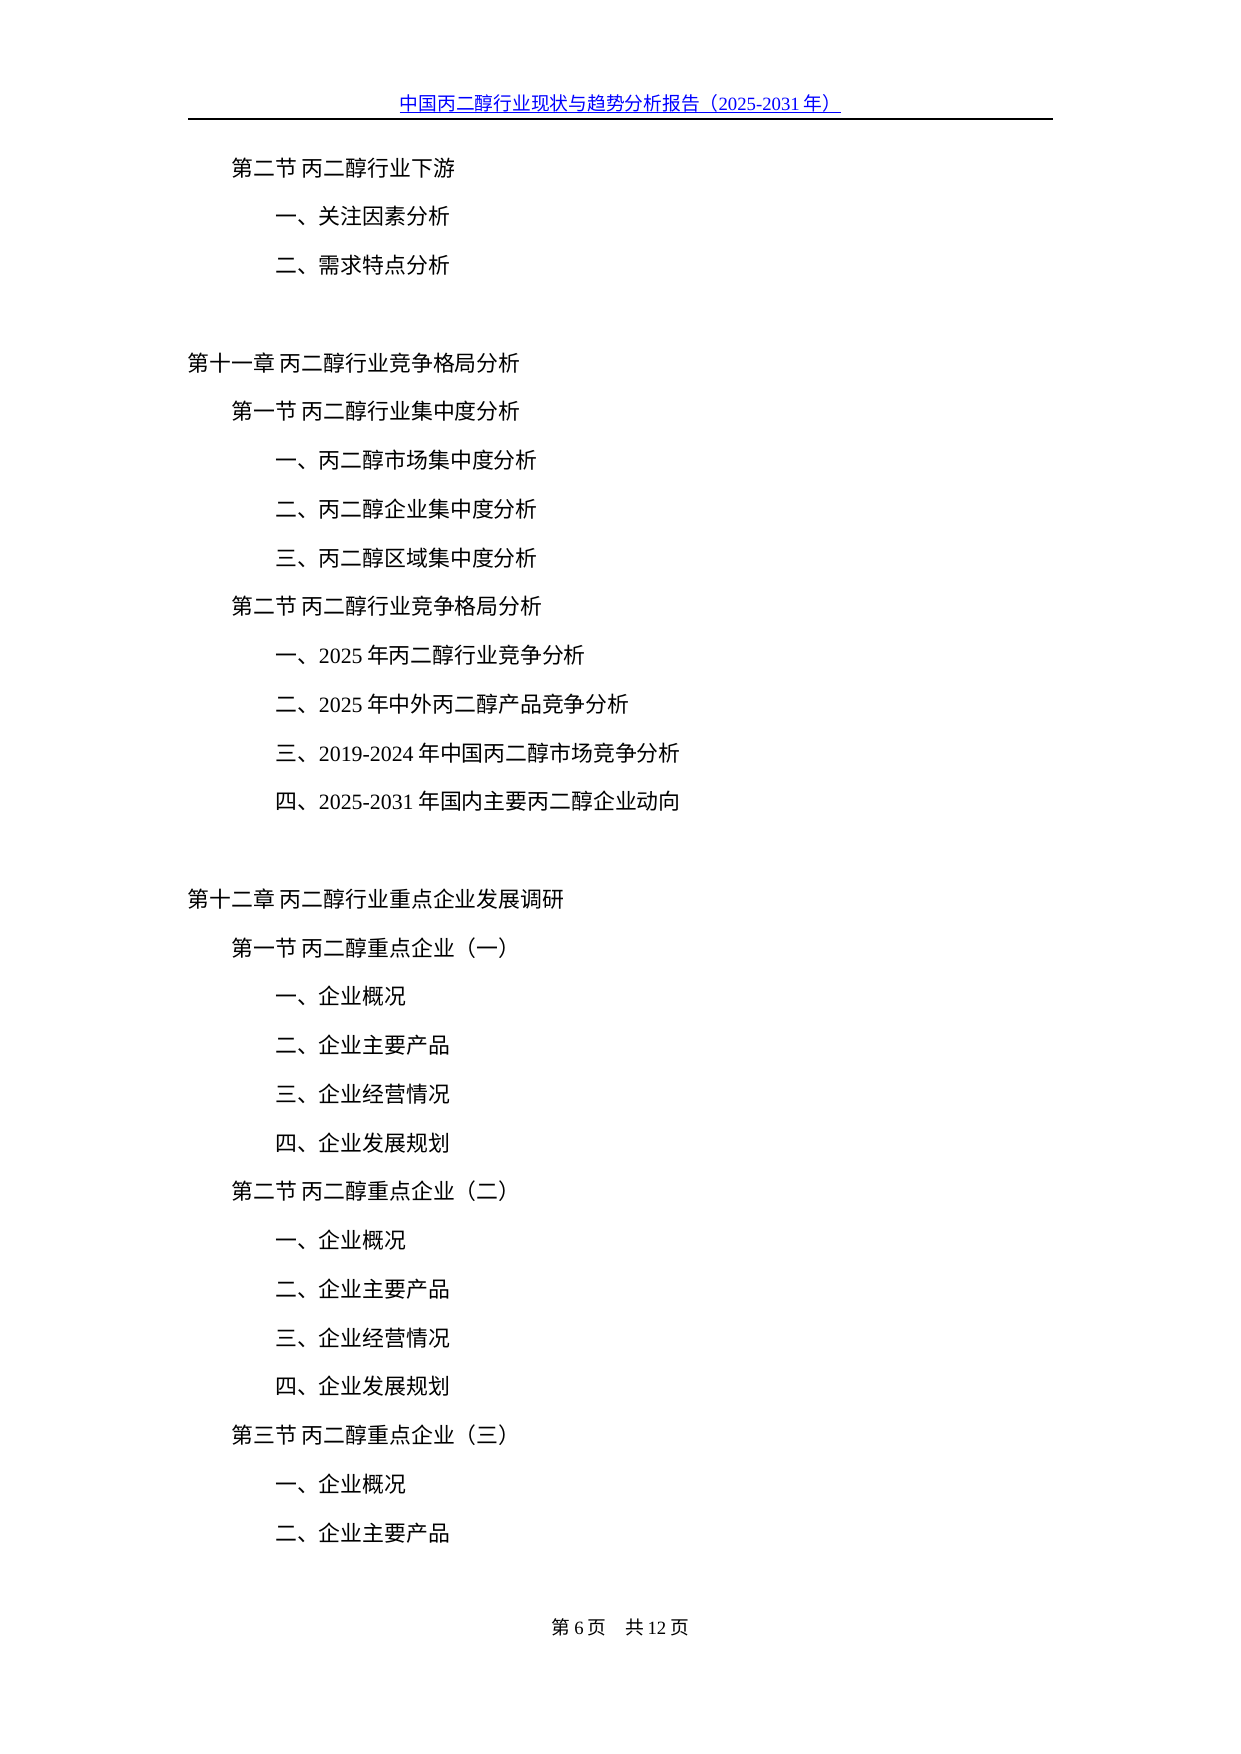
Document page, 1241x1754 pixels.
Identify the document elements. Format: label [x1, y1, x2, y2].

text [187, 150, 1053, 1548]
